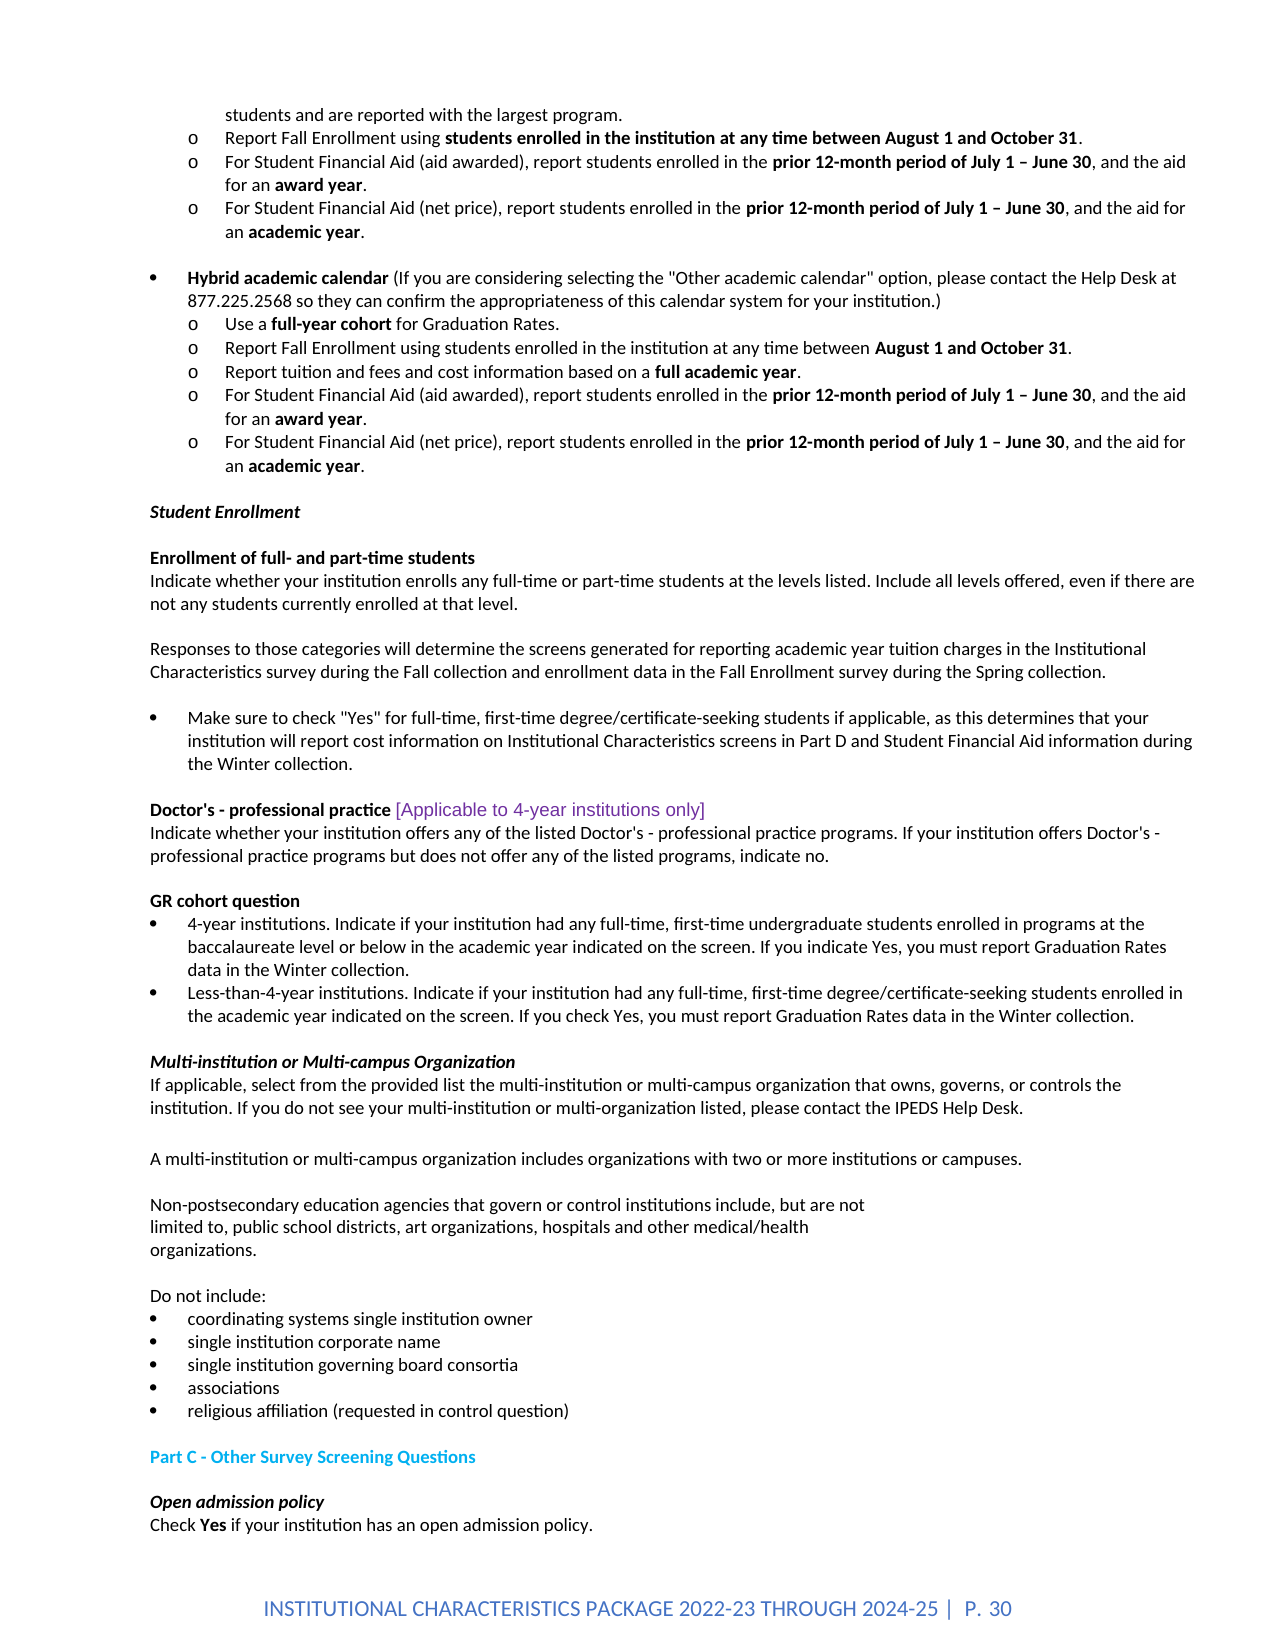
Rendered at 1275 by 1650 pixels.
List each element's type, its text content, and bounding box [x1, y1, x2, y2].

text Indicate whether your institution enrolls any full-time or part-time students at the levels listed. Include all levels offered, even if there are not any students currently enrolled at that level. [150, 569, 1200, 615]
list single institution governing board consortia [150, 1353, 1200, 1376]
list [187, 103, 1200, 126]
text Multi-institution or Multi-campus Organization [75, 1050, 1200, 1073]
list Use a full-year cohort for Graduation Rates. [187, 312, 1200, 336]
list For Student Financial Aid (aid awarded), report students enrolled in the prior 12-month period of July 1 – June 30, and the aid for an award year. [187, 384, 1200, 430]
list For Student Financial Aid (net price), report students enrolled in the prior 12-month period of July 1 – June 30, and the aid for an academic year. [187, 197, 1200, 243]
text Check Yes if your institution has an open admission policy. [75, 1513, 1200, 1536]
text Student Enrollment [75, 500, 1200, 523]
text GR cohort question [75, 890, 1200, 913]
text If applicable, select from the provided list the multi-institution or multi-campus organization that owns, governs, or controls the institution. If you do not see your multi-institution or multi-organization listed, please contact the IPEDS Help Desk. [150, 1073, 1200, 1119]
text Do not include: [75, 1284, 1200, 1307]
text Non-postsecondary education agencies that govern or control institutions include, but are not [75, 1193, 1200, 1216]
list Report Fall Enrollment using students enrolled in the institution at any time between August 1 and October 31. [187, 336, 1200, 360]
text organizations. [75, 1238, 1200, 1261]
list religious affiliation (requested in control question) [150, 1399, 1200, 1422]
list coordinating systems single institution owner [150, 1307, 1200, 1330]
list 4-year institutions. Indicate if your institution had any full-time, first-time undergraduate students enrolled in programs at the baccalaureate level or below in the academic year indicated on the screen. If you indicate Yes, you must report Graduation Rates data in the Winter collection. [150, 913, 1200, 981]
list Hybrid academic calendar (If you are considering selecting the "Other academic calendar" option, please contact the Help Desk at 877.225.2568 so they can confirm the appropriateness of this calendar system for your institution.) [150, 266, 1200, 312]
text A multi-institution or multi-campus organization includes organizations with two or more institutions or campuses. [150, 1147, 1200, 1170]
text Part C - Other Survey Screening Questions [75, 1445, 1200, 1468]
text Doctor's - professional practice [Applicable to 4-year institutions only] [75, 798, 1200, 821]
list Less-than-4-year institutions. Indicate if your institution had any full-time, first-time degree/certificate-seeking students enrolled in the academic year indicated on the screen. If you check Yes, you must report Graduation Rates data in the Winter collection. [150, 981, 1200, 1027]
list associations [150, 1376, 1200, 1399]
list For Student Financial Aid (aid awarded), report students enrolled in the prior 12-month period of July 1 – June 30, and the aid for an award year. [187, 150, 1200, 197]
list Report tuition and fees and cost information based on a full academic year. [187, 360, 1200, 384]
text Indicate whether your institution offers any of the listed Doctor's - professional practice programs. If your institution offers Doctor's -professional practice programs but does not offer any of the listed programs, indicate no. [150, 821, 1200, 867]
list Make sure to check "Yes" for full-time, first-time degree/certificate-seeking students if applicable, as this determines that your institution will report cost information on Institutional Characteristics screens in Part D and Student Financial Aid information during the Winter collection. [150, 706, 1200, 775]
text Open admission policy [75, 1491, 1200, 1513]
list Report Fall Enrollment using students enrolled in the institution at any time between August 1 and October 31. [187, 126, 1200, 150]
text Responses to those categories will determine the screens generated for reporting academic year tuition charges in the Institutional Characteristics survey during the Fall collection and enrollment data in the Fall Enrollment survey during the Spring collection. [150, 638, 1200, 683]
text limited to, public school districts, art organizations, hospitals and other medical/health [75, 1216, 1200, 1238]
list single institution corporate name [150, 1330, 1200, 1353]
list For Student Financial Aid (net price), report students enrolled in the prior 12-month period of July 1 – June 30, and the aid for an academic year. [187, 430, 1200, 477]
text Enrollment of full- and part-time students [75, 546, 1200, 569]
